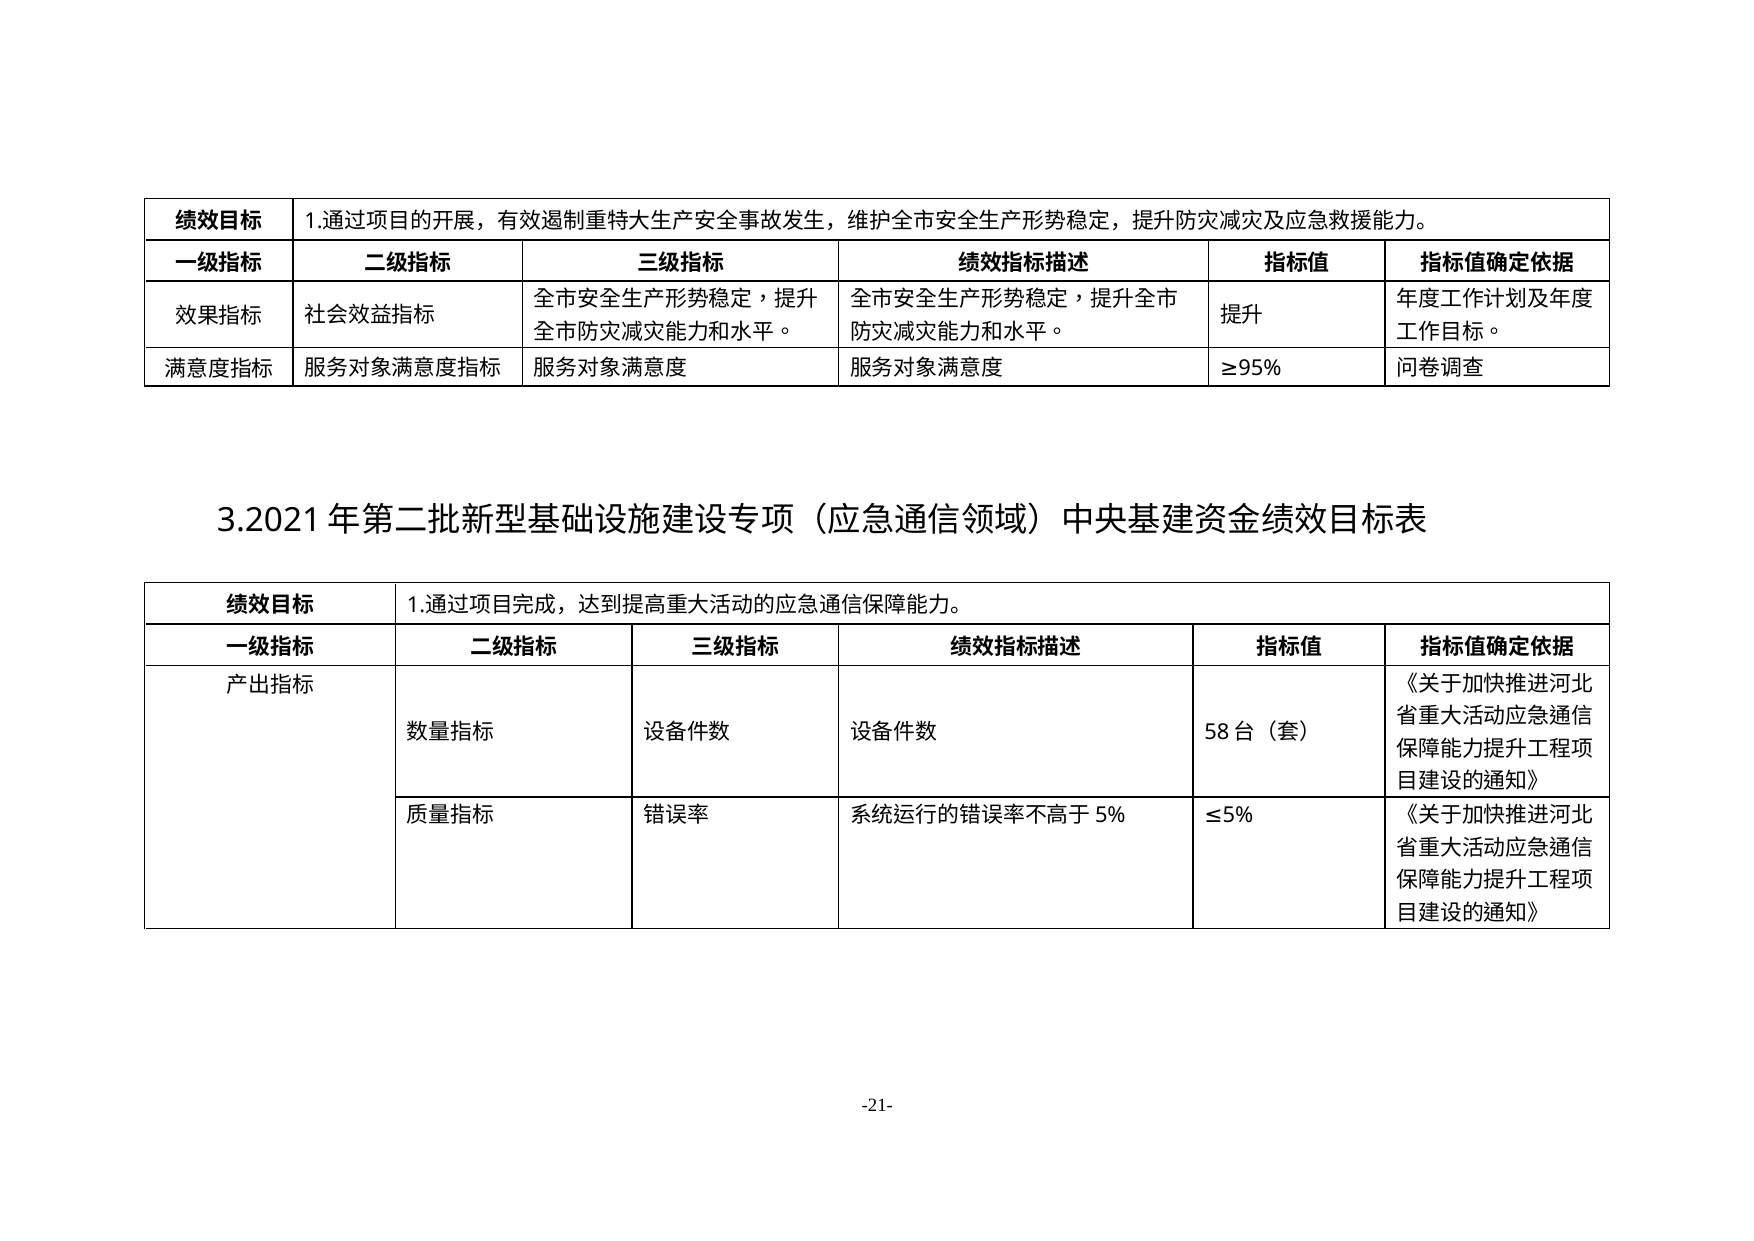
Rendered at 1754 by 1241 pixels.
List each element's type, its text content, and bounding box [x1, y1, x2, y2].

table_header 1.通过项目完成，达到提高重大活动的应急通信保障能力。 [396, 583, 1609, 623]
table_cell 设备件数 [633, 666, 838, 796]
table_cell 年度工作计划及年度工作目标。 [1386, 282, 1609, 347]
text 3.2021年第二批新型基础设施建设专项（应急通信领域）中央基建资金绩效目标表 [150, 484, 1604, 549]
table_cell 一级指标 [145, 240, 292, 280]
table_cell 社会效益指标 [294, 282, 522, 347]
table_cell 指标值确定依据 [1386, 241, 1609, 280]
table_cell 二级指标 [294, 241, 522, 280]
table_cell 设备件数 [839, 666, 1192, 796]
table_cell 数量指标 [396, 666, 631, 796]
table_cell 指标值 [1194, 625, 1384, 664]
table_cell 提升 [1209, 282, 1384, 347]
table_cell ≤5% [1194, 798, 1384, 928]
table_header 绩效目标 [145, 583, 395, 623]
table_cell 全市安全生产形势稳定，提升全市防灾减灾能力和水平。 [839, 282, 1208, 347]
table_cell 指标值 [1209, 241, 1384, 280]
table_cell 二级指标 [396, 625, 631, 664]
table_cell 效果指标 [145, 281, 292, 347]
table_cell 《关于加快推进河北省重大活动应急通信保障能力提升工程项目建设的通知》 [1386, 666, 1609, 796]
table_header 1.通过项目的开展，有效遏制重特大生产安全事故发生，维护全市安全生产形势稳定，提升防灾减灾及应急救援能力。 [294, 199, 1609, 239]
table_cell ≥95% [1209, 348, 1384, 385]
table_cell 错误率 [633, 798, 838, 928]
table_cell 三级指标 [633, 625, 838, 664]
table_cell 质量指标 [396, 798, 631, 928]
table_cell 《关于加快推进河北省重大活动应急通信保障能力提升工程项目建设的通知》 [1386, 798, 1609, 928]
table_header 绩效目标 [145, 199, 292, 239]
table_cell 绩效指标描述 [839, 625, 1192, 664]
table_cell 服务对象满意度 [839, 348, 1208, 385]
table_cell 全市安全生产形势稳定，提升全市防灾减灾能力和水平。 [523, 282, 838, 347]
table_cell 一级指标 [145, 624, 395, 664]
table_cell 系统运行的错误率不高于5% [839, 798, 1192, 928]
table_cell 满意度指标 [145, 348, 292, 385]
table_cell 服务对象满意度指标 [294, 348, 522, 385]
table_cell 58台（套） [1194, 666, 1384, 796]
table_cell 产出指标 [145, 666, 395, 928]
table_cell 指标值确定依据 [1386, 625, 1609, 664]
table_cell 三级指标 [523, 241, 838, 280]
table_cell 服务对象满意度 [523, 348, 838, 385]
table_cell 问卷调查 [1386, 348, 1609, 385]
table_cell 绩效指标描述 [839, 241, 1208, 280]
